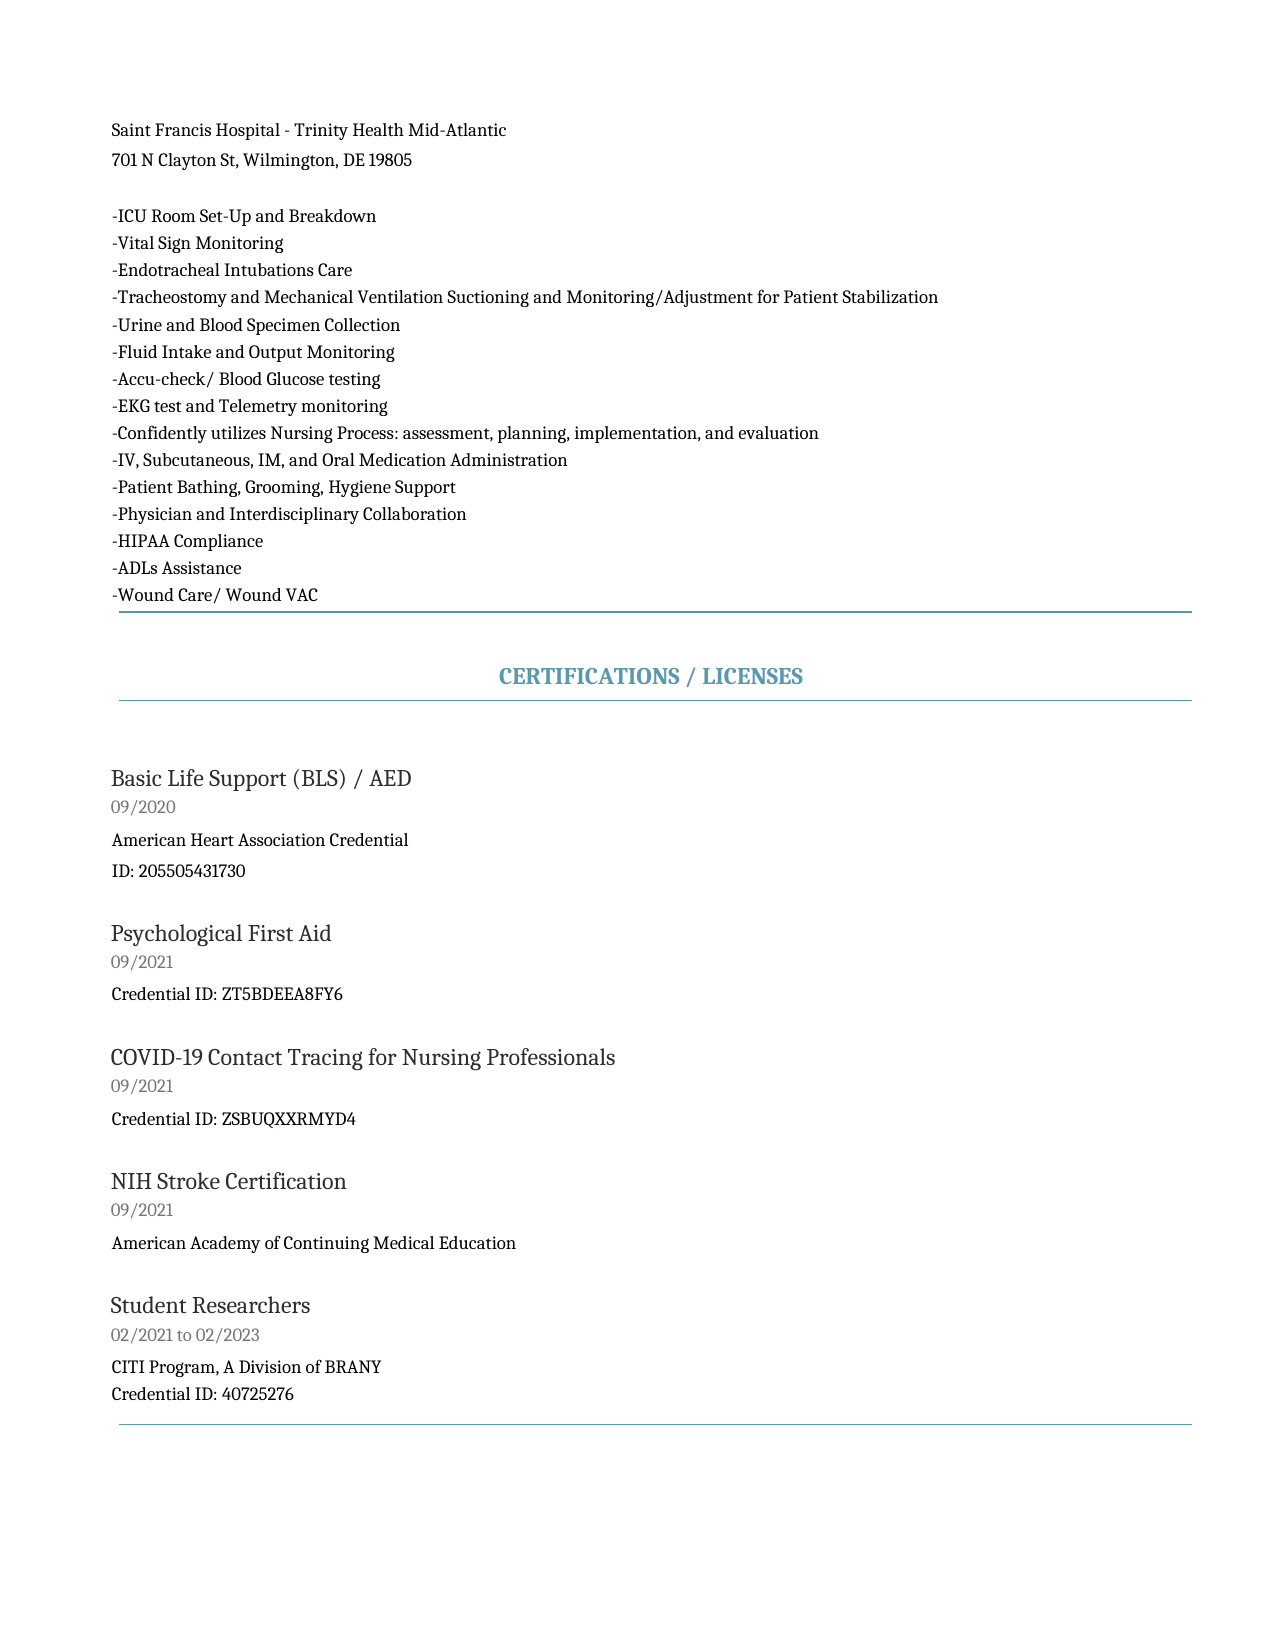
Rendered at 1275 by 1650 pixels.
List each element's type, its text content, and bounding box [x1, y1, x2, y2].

text 09/2021 [111, 1200, 1192, 1221]
text -IV, Subcutaneous, IM, and Oral Medication Administration [112, 449, 1169, 471]
text -Fluid Intake and Output Monitoring [112, 341, 1169, 363]
text 09/2021 [111, 951, 1192, 973]
text 09/2021 [111, 1076, 1192, 1097]
text -Patient Bathing, Grooming, Hygiene Support [112, 477, 1169, 498]
text -Physician and Interdisciplinary Collaboration [112, 504, 1169, 525]
subtitle Student Researchers [111, 1292, 1192, 1320]
subtitle NIH Stroke Certification [111, 1168, 1192, 1196]
text -Endotracheal Intubations Care [112, 260, 1169, 281]
text American Heart Association Credential [112, 829, 1169, 851]
text -EKG test and Telemetry monitoring [112, 395, 1169, 417]
text Credential ID: ZSBUQXXRMYD4 [112, 1108, 1169, 1130]
text 09/2020 [111, 797, 1192, 818]
text Credential ID: ZT5BDEEA8FY6 [112, 984, 1169, 1005]
text -Vital Sign Monitoring [112, 233, 1169, 254]
text -HIPAA Compliance [112, 531, 1169, 552]
text American Academy of Continuing Medical Education [112, 1232, 1169, 1254]
text -Accu-check/ Blood Glucose testing [112, 368, 1169, 390]
text -ICU Room Set-Up and Breakdown [112, 206, 1169, 227]
text -ADLs Assistance [112, 558, 1169, 579]
text -Urine and Blood Specimen Collection [112, 314, 1169, 336]
text 02/2021 to 02/2023 [111, 1324, 1192, 1346]
subtitle COVID-19 Contact Tracing for Nursing Professionals [111, 1044, 1192, 1072]
subtitle CERTIFICATIONS / LICENSES [112, 663, 1189, 691]
text Saint Francis Hospital - Trinity Health Mid-Atlantic [112, 119, 1169, 141]
text -Tracheostomy and Mechanical Ventilation Suctioning and Monitoring/Adjustment for Patient Stabilization [112, 287, 1169, 308]
text ID: 205505431730 [112, 861, 1169, 882]
subtitle Psychological First Aid [111, 919, 1192, 947]
subtitle Basic Life Support (BLS) / AED [111, 765, 1192, 793]
text 701 N Clayton St, Wilmington, DE 19805 [112, 149, 1169, 171]
text -Confidently utilizes Nursing Process: assessment, planning, implementation, and evaluation [112, 422, 1169, 444]
text CITI Program, A Division of BRANY [112, 1357, 1169, 1378]
text -Wound Care/ Wound VAC [112, 585, 1169, 606]
text Credential ID: 40725276 [112, 1384, 1169, 1405]
